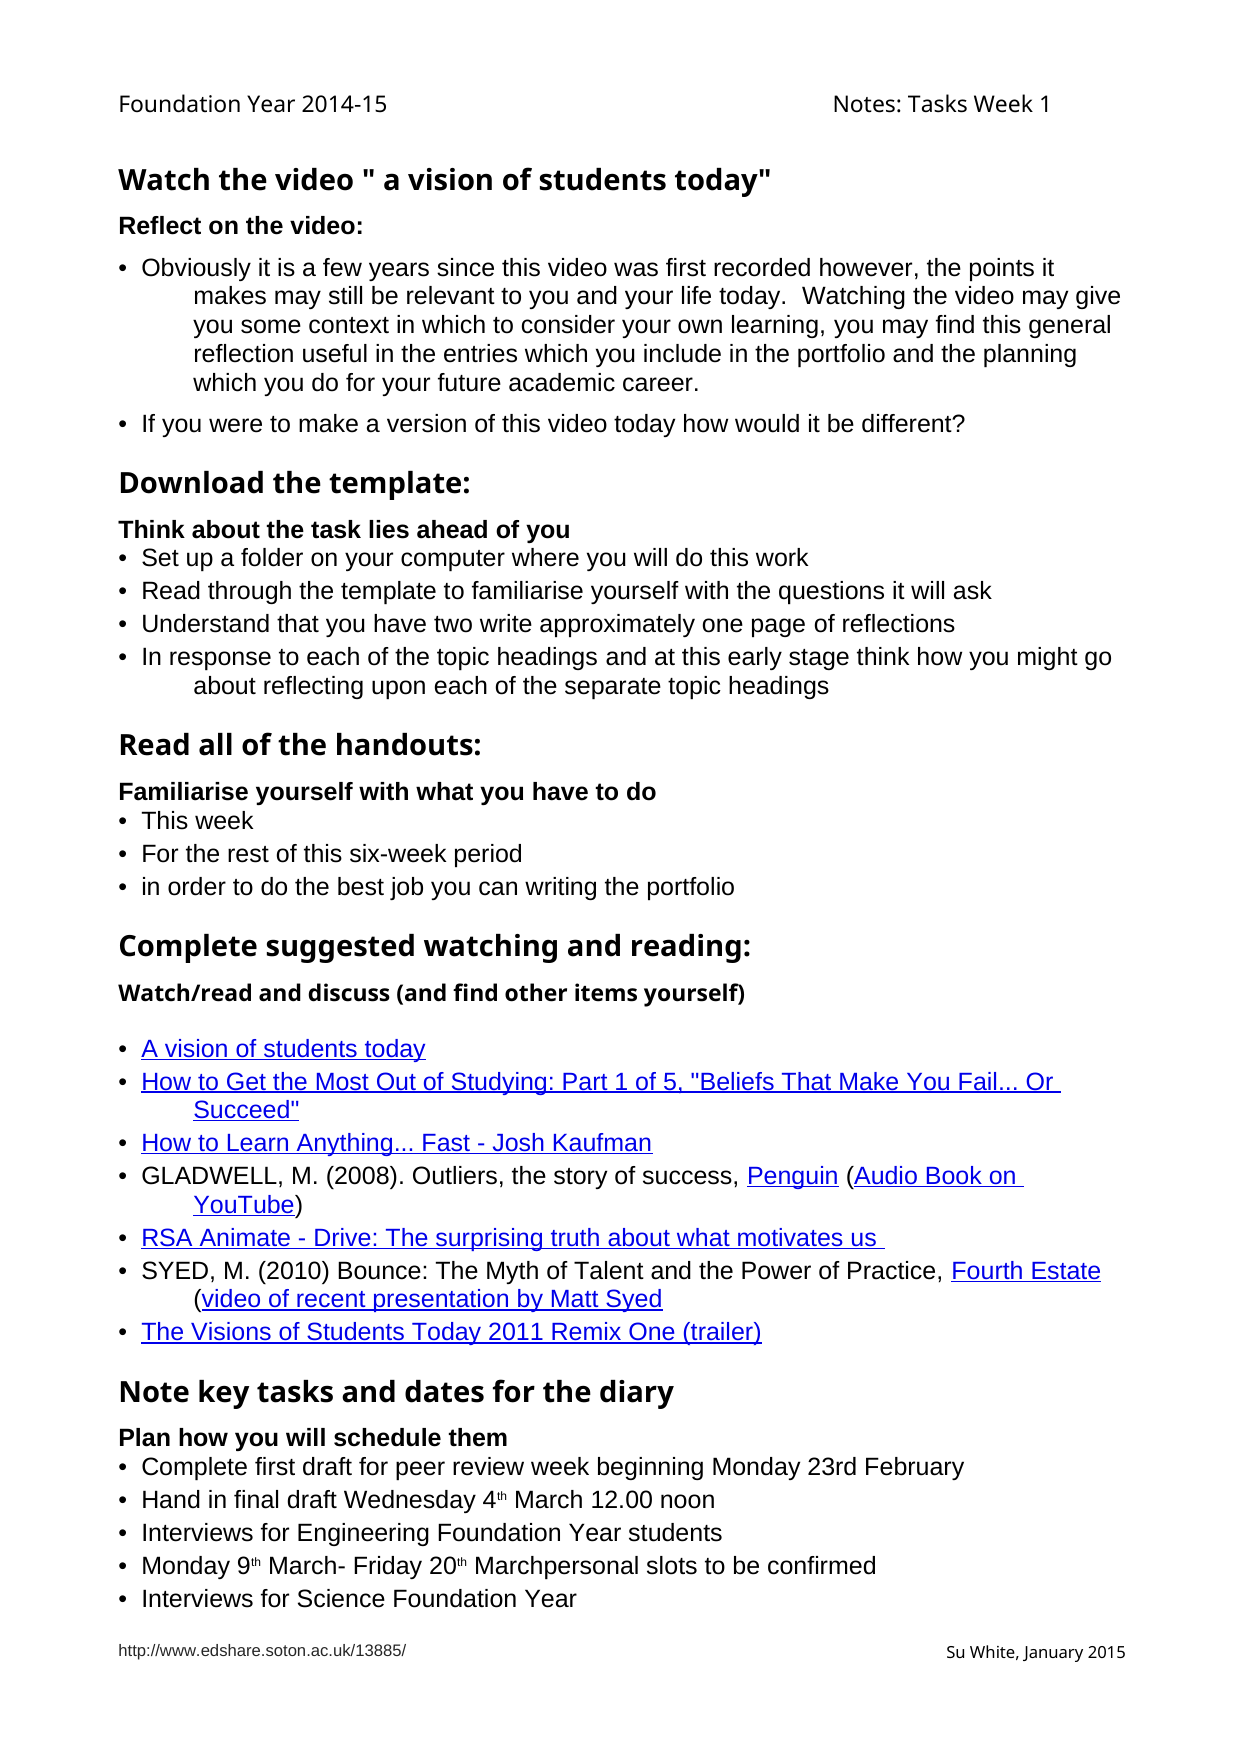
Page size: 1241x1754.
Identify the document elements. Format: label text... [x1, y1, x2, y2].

list Set up a folder on your computer where you will do this work [118, 543, 1122, 572]
subtitle Download the template: [118, 462, 1122, 502]
list Interviews for Engineering Foundation Year students [118, 1518, 1122, 1547]
list Monday 9th March- Friday 20th March personal slots to be confirmed [118, 1551, 1122, 1579]
list If you were to make a version of this video today how would it be different? [118, 409, 1122, 437]
subtitle Watch the video " a vision of students today" [118, 159, 1122, 199]
text Familiarise yourself with what you have to do [118, 777, 1122, 806]
list Interviews for Science Foundation Year [118, 1584, 1122, 1612]
list Hand in final draft Wednesday 4th March 12.00 noon [118, 1485, 1122, 1514]
list This week [118, 806, 1122, 834]
list in order to do the best job you can writing the portfolio [118, 871, 1122, 900]
list Complete first draft for peer review week beginning Monday 23rd February [118, 1452, 1122, 1481]
subtitle Note key tasks and dates for the diary [118, 1371, 1122, 1411]
list How to Get the Most Out of Studying: Part 1 of 5, "Beliefs That Make You Fail... Or Succeed" [118, 1067, 1122, 1124]
list For the rest of this six-week period [118, 838, 1122, 867]
text Plan how you will schedule them [118, 1423, 1122, 1452]
list How to Learn Anything... Fast - Josh Kaufman [118, 1128, 1122, 1157]
list GLADWELL, M. (2008). Outliers, the story of success, Penguin (Audio Book on YouTube) [118, 1161, 1122, 1219]
list Read through the template to familiarise yourself with the questions it will ask [118, 576, 1122, 605]
list SYED, M. (2010) Bounce: The Myth of Talent and the Power of Practice, Fourth Estate (video of recent presentation by Matt Syed [118, 1256, 1122, 1313]
subtitle Read all of the handouts: [118, 725, 1122, 764]
text Think about the task lies ahead of you [118, 515, 1122, 543]
list Understand that you have two write approximately one page of reflections [118, 609, 1122, 638]
text Watch/read and discuss (and find other items yourself) [118, 977, 1122, 1009]
list A vision of students today [118, 1034, 1122, 1062]
text Reflect on the video: [118, 211, 1122, 240]
list Obviously it is a few years since this video was first recorded however, the points it makes may still be relevant to you and your life today. Watching the video may give you some context in which to consider your own learning, you may find this general reflection useful in the entries which you include in the portfolio and the planning which you do for your future academic career. [118, 252, 1122, 396]
list In response to each of the topic headings and at this early stage think how you might go about reflecting upon each of the separate topic headings [118, 642, 1122, 700]
list The Visions of Students Today 2011 Remix One (trailer) [118, 1317, 1122, 1346]
list RSA Animate - Drive: The surprising truth about what motivates us [118, 1223, 1122, 1252]
subtitle Complete suggested watching and reading: [118, 925, 1122, 965]
